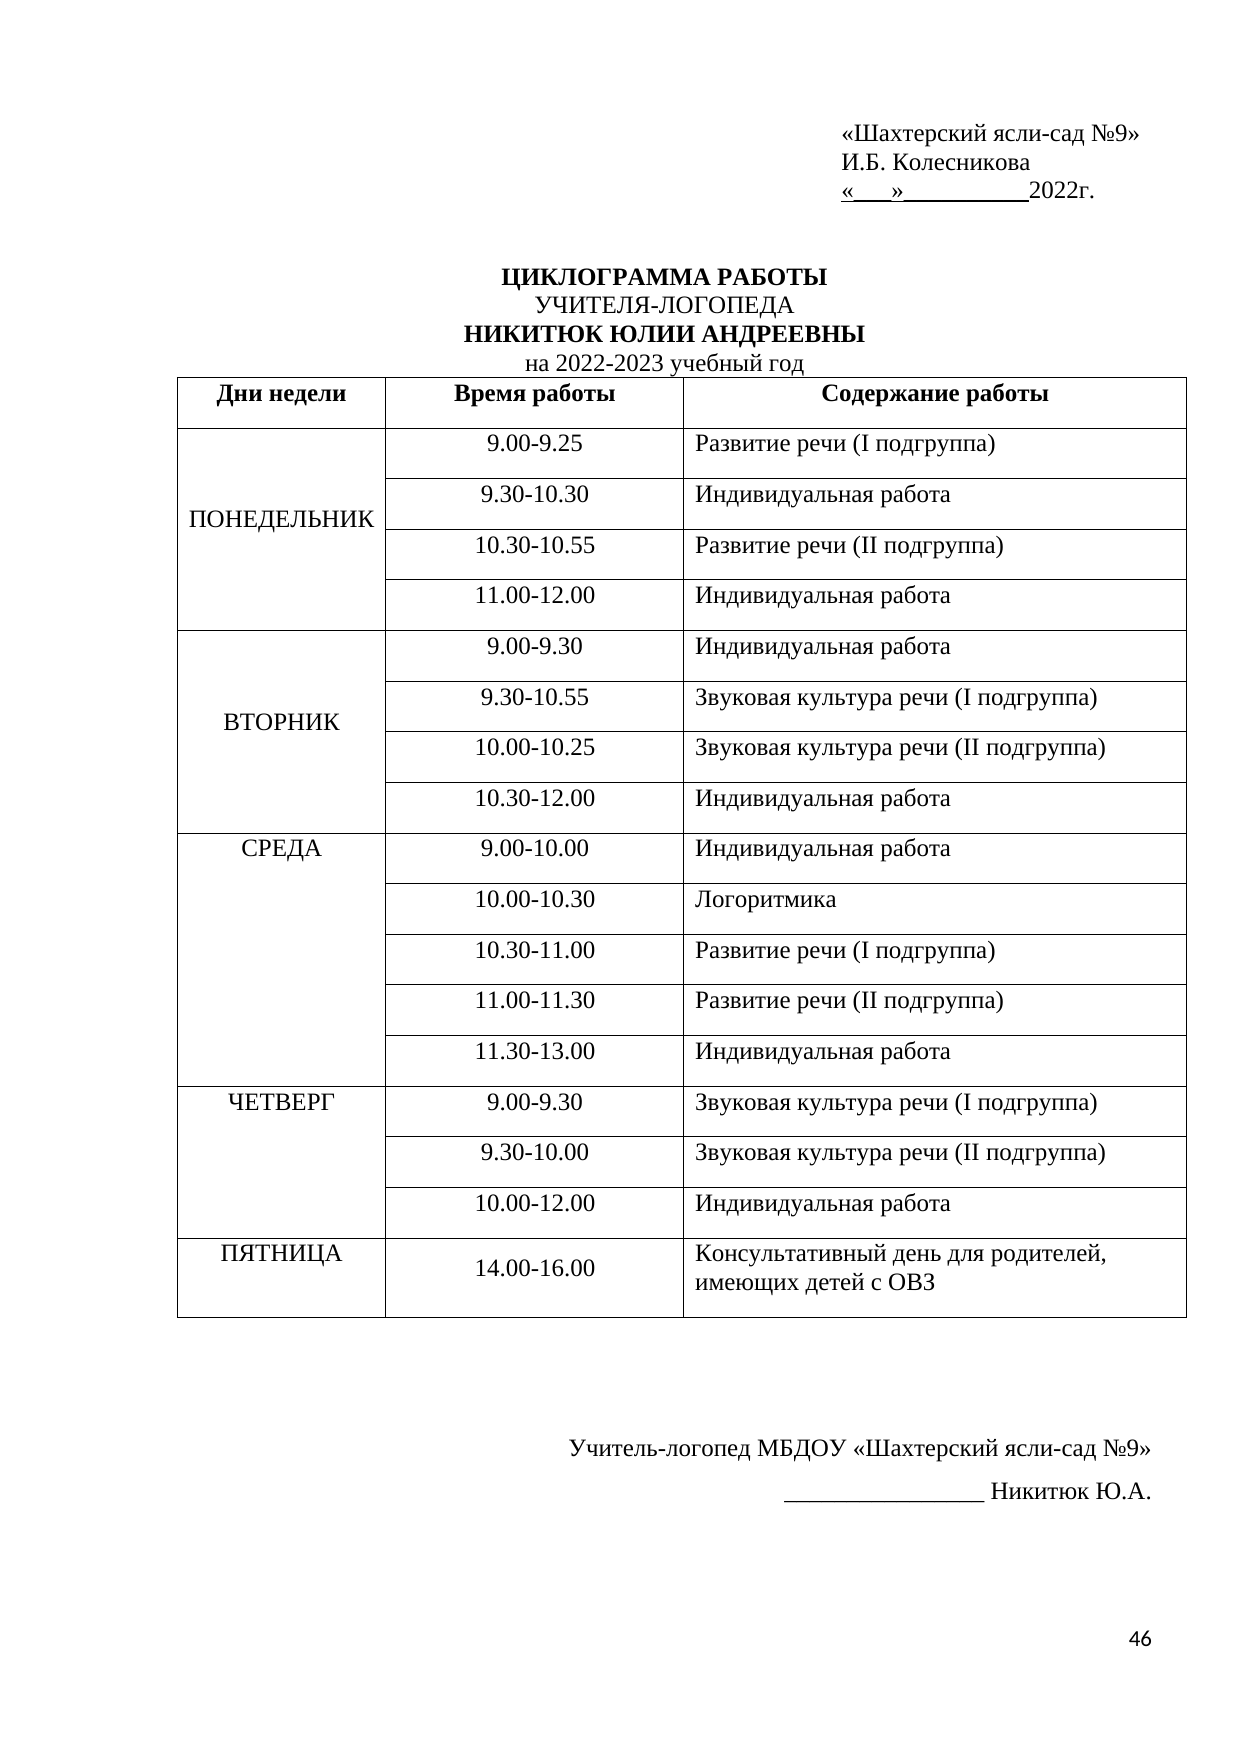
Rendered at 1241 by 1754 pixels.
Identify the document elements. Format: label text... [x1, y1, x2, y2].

table_cell 9.00-9.25 [386, 429, 683, 478]
table_cell 10.30-12.00 [386, 783, 683, 832]
table_cell 10.00-10.25 [386, 732, 683, 782]
table_cell Логоритмика [684, 884, 1186, 934]
table_cell Развитие речи (II подгруппа) [684, 530, 1186, 579]
table_cell 11.00-12.00 [386, 580, 683, 630]
table_cell 9.30-10.55 [386, 682, 683, 731]
table_cell Индивидуальная работа [684, 1188, 1186, 1237]
table_cell 14.00-16.00 [386, 1239, 683, 1317]
table_cell Индивидуальная работа [684, 1036, 1186, 1086]
table_cell 9.00-9.30 [386, 631, 683, 681]
table_cell ВТОРНИК [178, 631, 385, 832]
text НИКИТЮК ЮЛИИ АНДРЕЕВНЫ на 2022-2023 учебный год [177, 319, 1152, 377]
table_cell 9.30-10.30 [386, 479, 683, 529]
table_cell СРЕДА [178, 834, 385, 1086]
table_cell 10.00-12.00 [386, 1188, 683, 1237]
table_cell Звуковая культура речи (II подгруппа) [684, 1137, 1186, 1187]
table_cell Индивидуальная работа [684, 631, 1186, 681]
table_cell Развитие речи (II подгруппа) [684, 985, 1186, 1035]
table_header Содержание работы [684, 378, 1186, 427]
table_header Время работы [386, 378, 683, 427]
table_cell 10.30-10.55 [386, 530, 683, 579]
text ЦИКЛОГРАММА РАБОТЫ [177, 262, 1152, 291]
table_cell Индивидуальная работа [684, 783, 1186, 832]
table_cell 9.30-10.00 [386, 1137, 683, 1187]
table_cell 11.30-13.00 [386, 1036, 683, 1086]
table_cell 10.00-10.30 [386, 884, 683, 934]
table_cell Индивидуальная работа [684, 479, 1186, 529]
table_cell Консультативный день для родителей, имеющих детей с ОВЗ [684, 1239, 1186, 1317]
table_cell ПОНЕДЕЛЬНИК [178, 429, 385, 630]
text Учитель-логопед МБДОУ «Шахтерский ясли-сад №9» [177, 1433, 1152, 1462]
table_cell 9.00-9.30 [386, 1087, 683, 1136]
table_cell ЧЕТВЕРГ [178, 1087, 385, 1237]
table_cell Звуковая культура речи (II подгруппа) [684, 732, 1186, 782]
table_cell Индивидуальная работа [684, 834, 1186, 883]
text «___»__________2022г. [841, 176, 1152, 204]
table_cell 11.00-11.30 [386, 985, 683, 1035]
table_header Дни недели [178, 378, 385, 427]
table_cell ПЯТНИЦА [178, 1239, 385, 1317]
table_cell 10.30-11.00 [386, 935, 683, 984]
table_cell Звуковая культура речи (I подгруппа) [684, 1087, 1186, 1136]
text ________________ Никитюк Ю.А. [177, 1476, 1152, 1505]
table_cell Индивидуальная работа [684, 580, 1186, 630]
table_cell Развитие речи (I подгруппа) [684, 429, 1186, 478]
table_cell 9.00-10.00 [386, 834, 683, 883]
table_cell Развитие речи (I подгруппа) [684, 935, 1186, 984]
text УЧИТЕЛЯ-ЛОГОПЕДА [177, 291, 1152, 319]
table_cell Звуковая культура речи (I подгруппа) [684, 682, 1186, 731]
text И.Б. Колесникова [841, 147, 1152, 176]
text «Шахтерский ясли-сад №9» [841, 118, 1152, 147]
